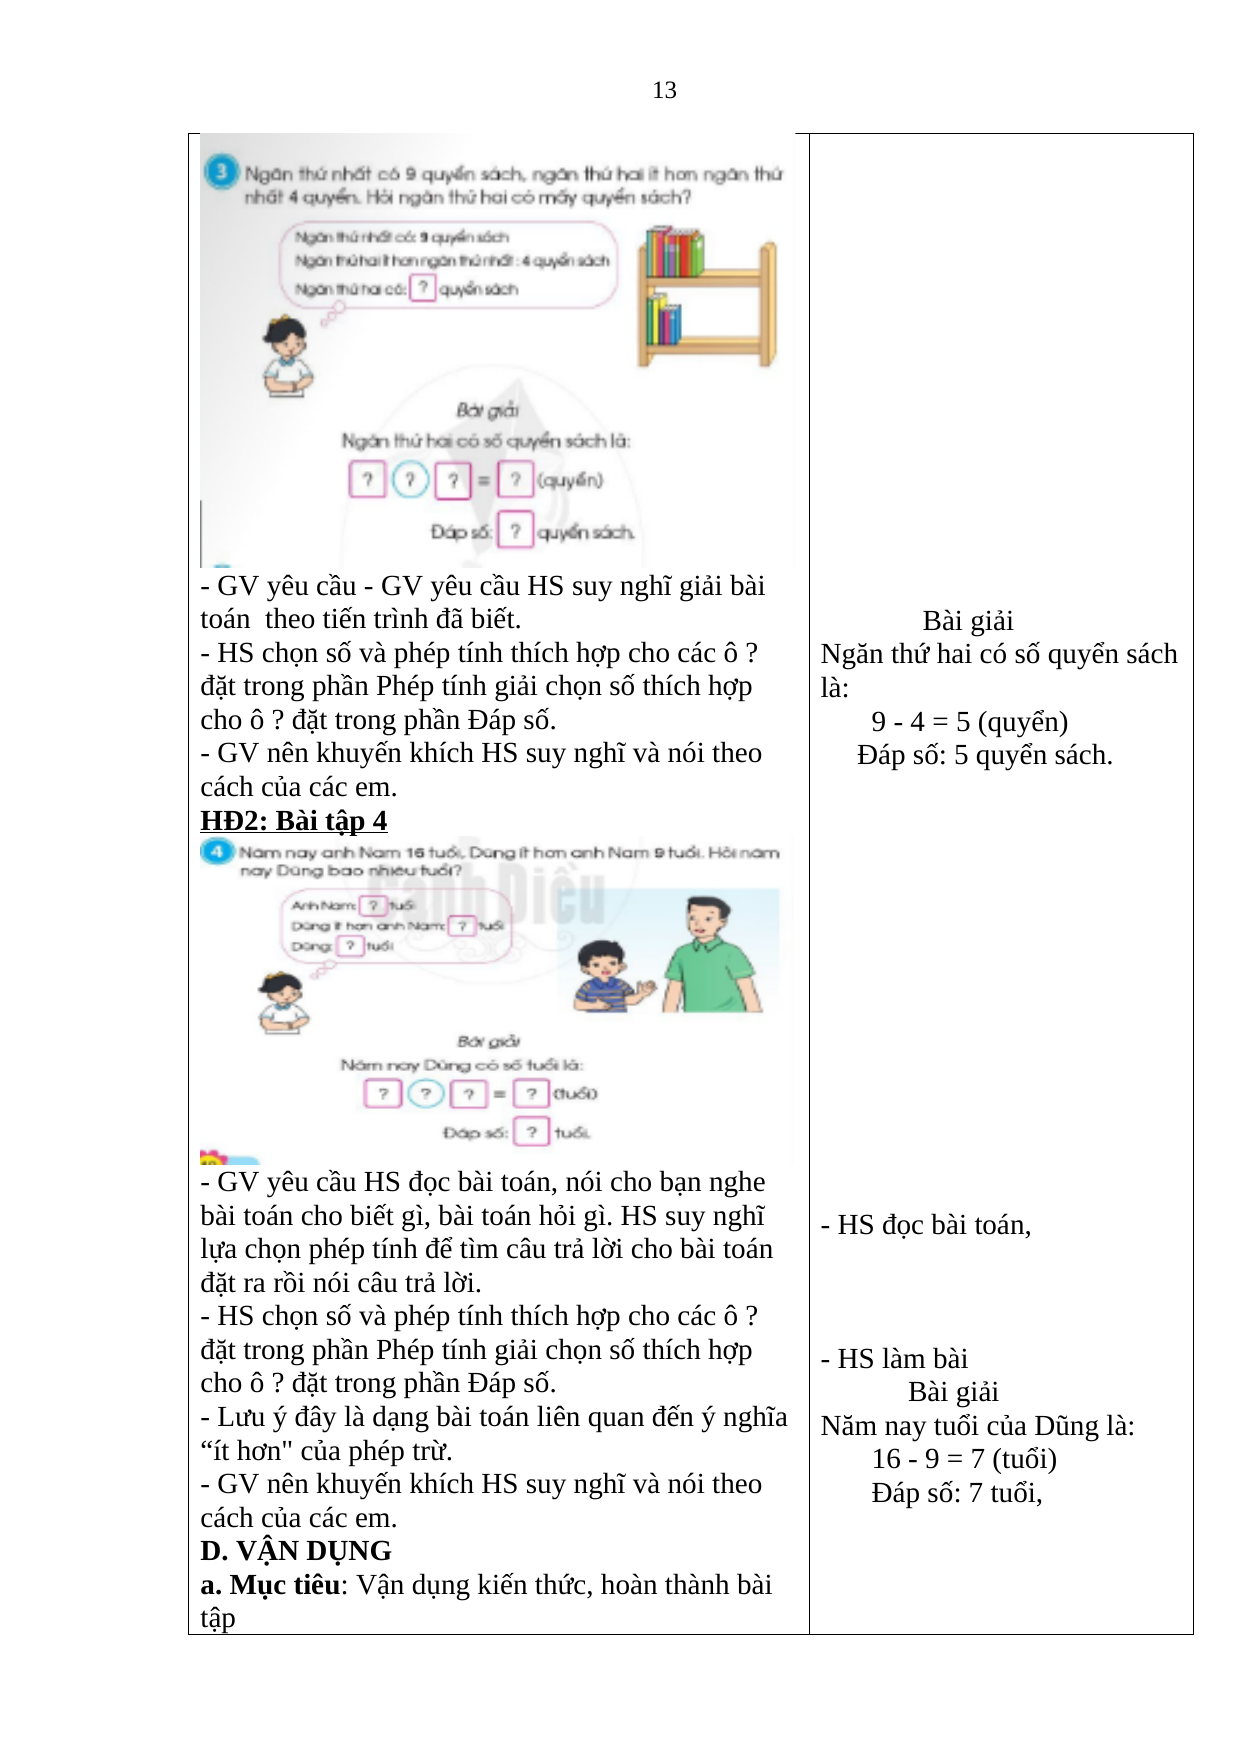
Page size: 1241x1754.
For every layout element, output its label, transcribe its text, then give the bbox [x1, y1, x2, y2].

picture [200, 133, 796, 568]
picture [200, 836, 794, 1165]
